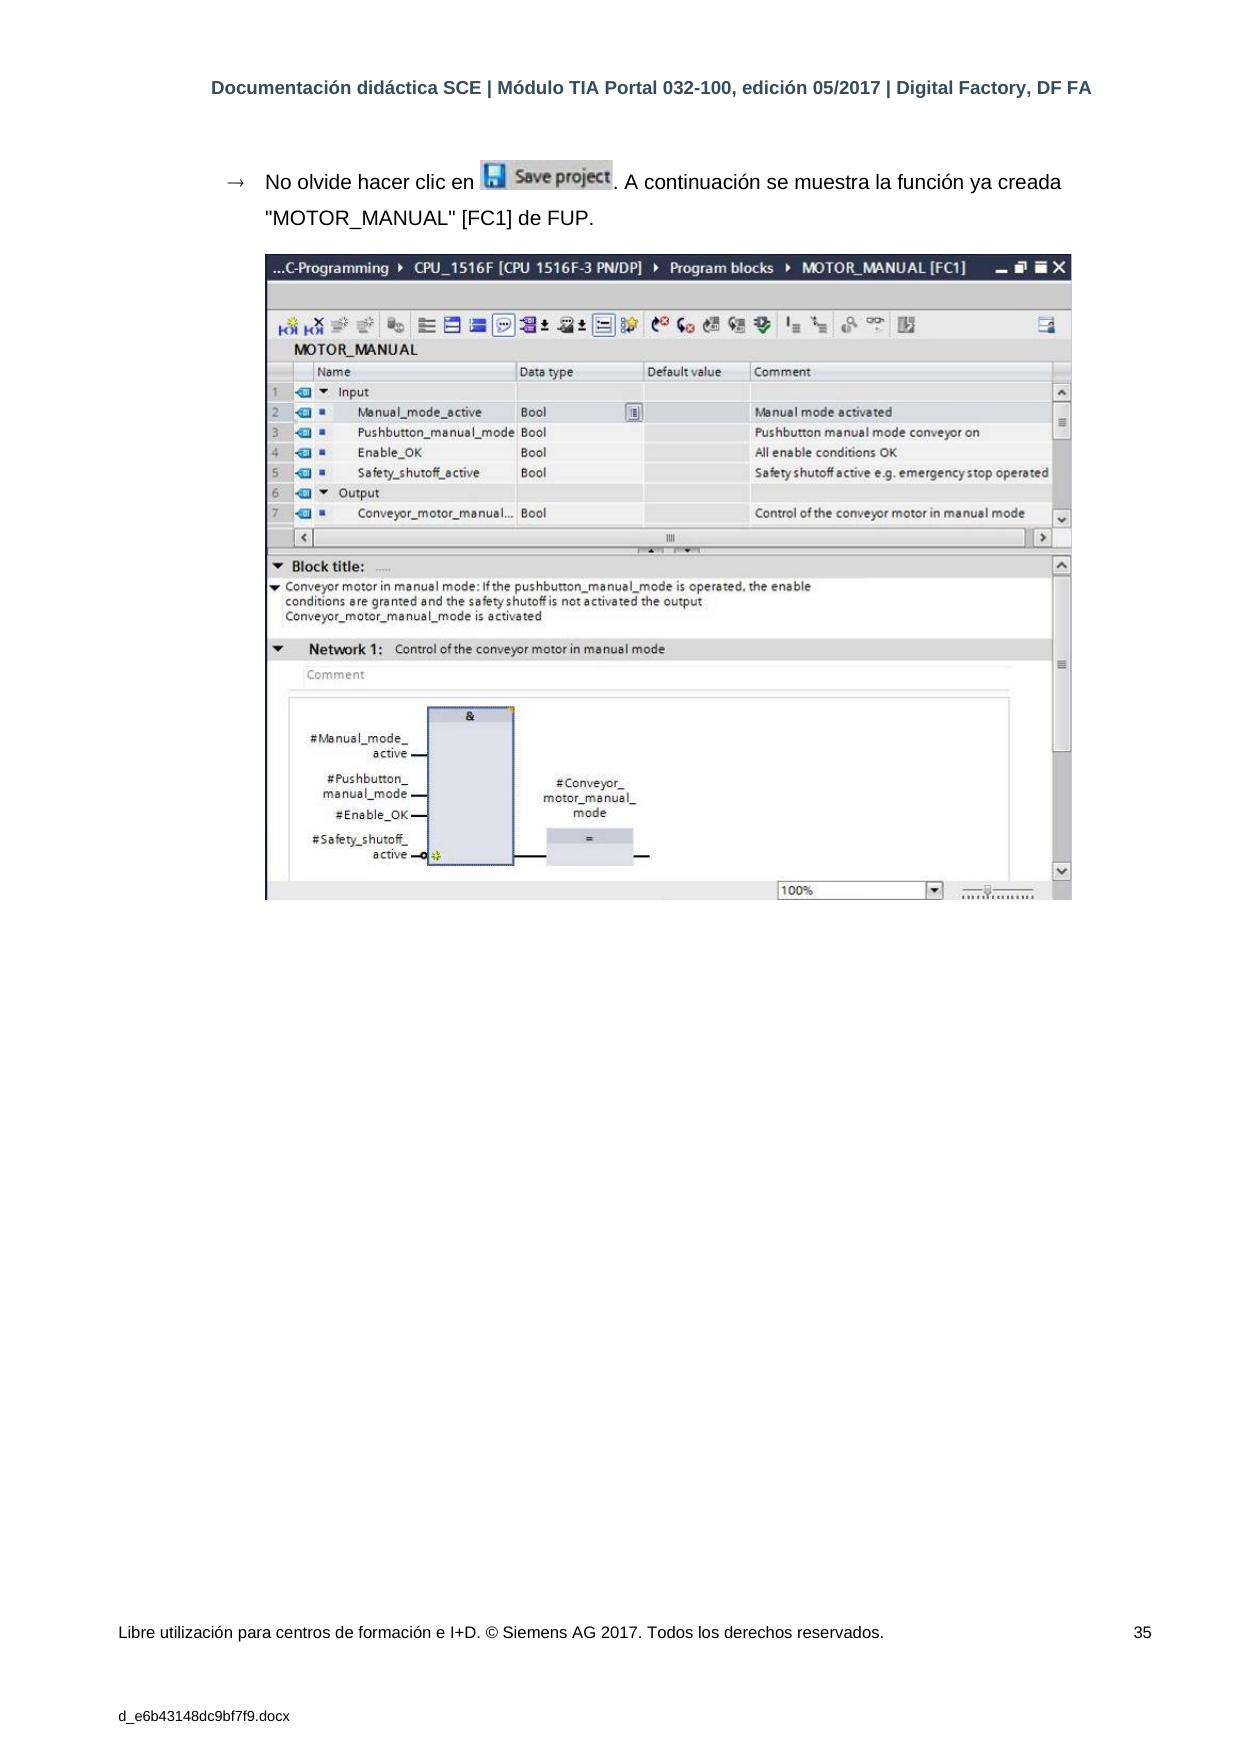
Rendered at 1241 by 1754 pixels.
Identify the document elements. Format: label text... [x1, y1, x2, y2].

picture [265, 254, 1072, 900]
text No olvide hacer clic en . A continuación se muestra la función ya creada "MOTOR_MANUAL" [FC1] de FUP. [227, 160, 1092, 230]
picture [480, 160, 613, 190]
